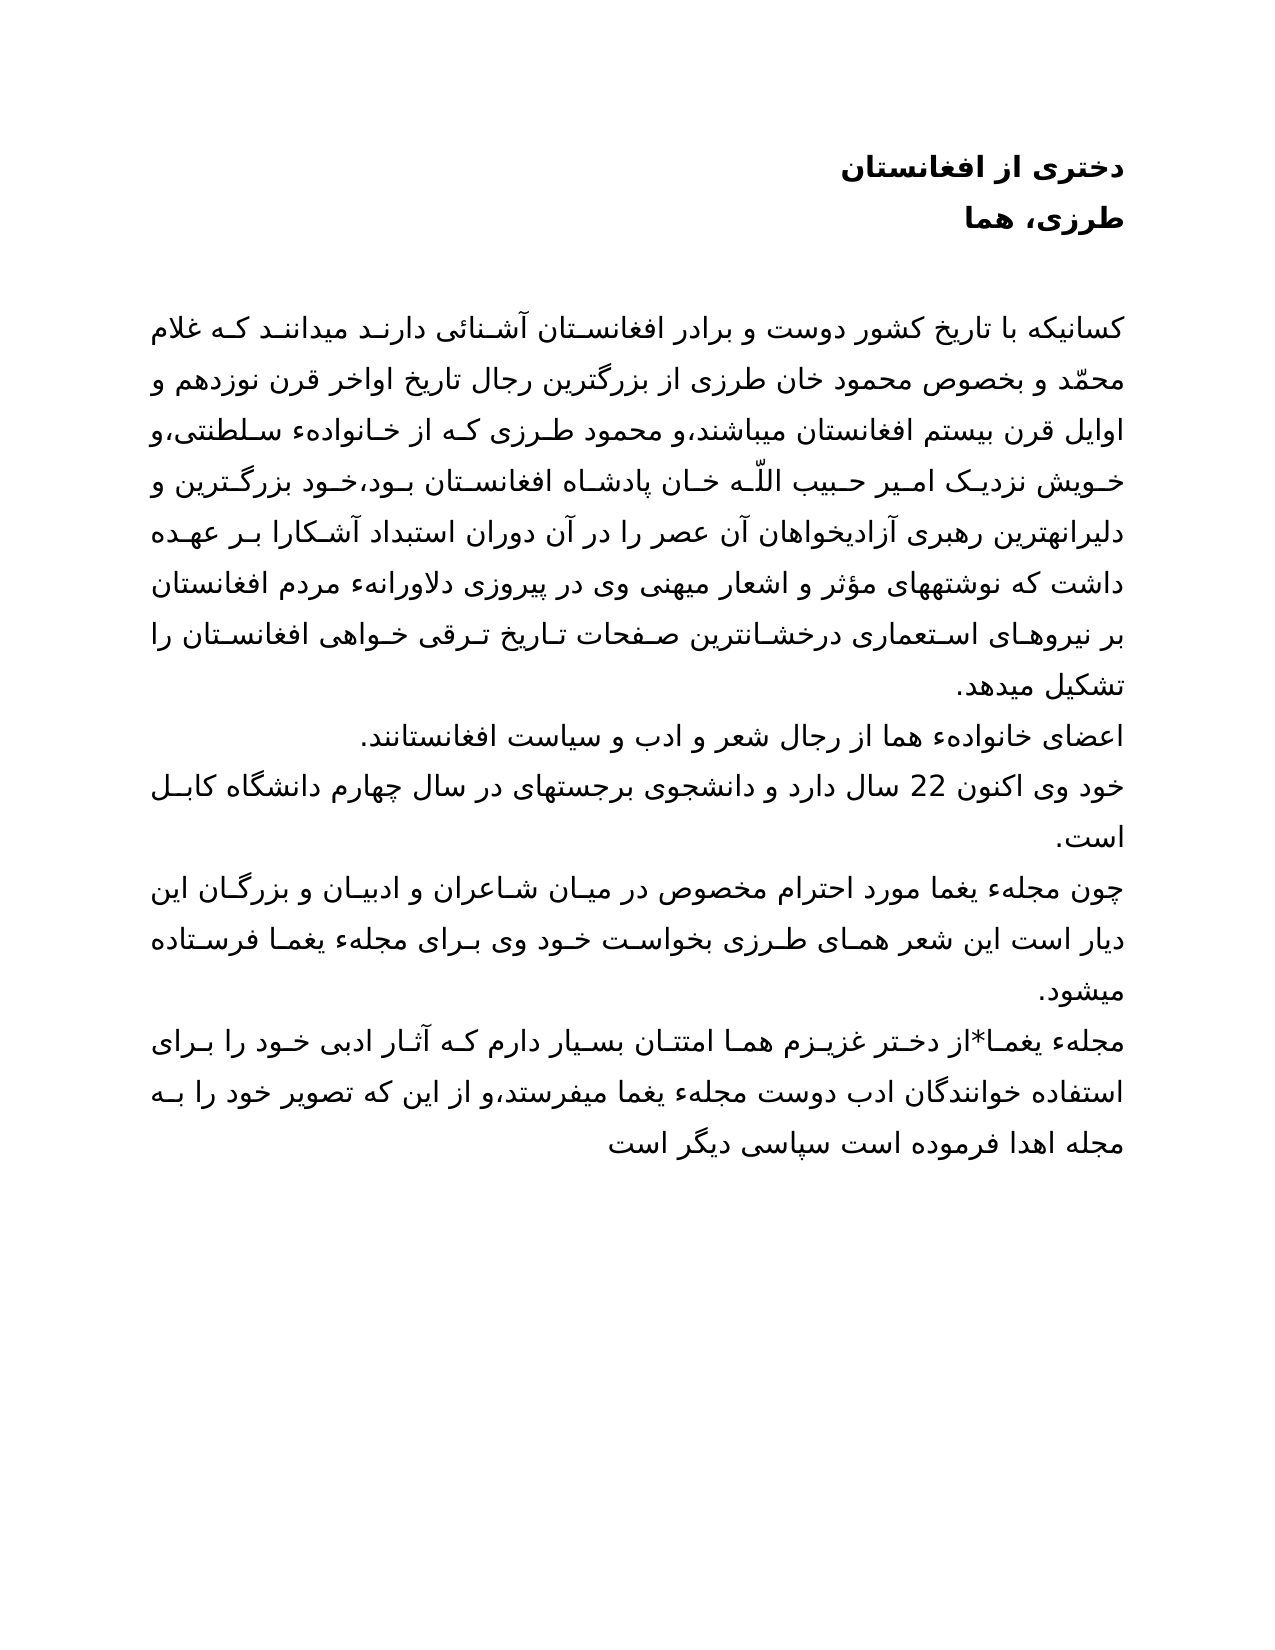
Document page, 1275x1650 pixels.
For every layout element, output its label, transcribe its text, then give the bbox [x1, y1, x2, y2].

text مجلهء یغما*از دختر غزیزم هما امتتان بسیار دارم که آثار ادبی خود را برای‏ استفاده خوانندگان ادب دوست مجلهء یغما می‏فرستد،و از این که تصویر خود را به مجله‏ اهدا فرموده است سپاسی دیگر است [150, 1024, 1125, 1160]
text دختری از افغانستان [150, 150, 1125, 184]
text خود وی اکنون 22 سال دارد و دانشجوی برجسته‏ای در سال چهارم دانشگاه‏ کابل است. [150, 770, 1125, 855]
text طرزی، هما [150, 201, 1125, 235]
text چون مجلهء یغما مورد احترام مخصوص در میان شاعران و ادبیان و بزرگان این دیار است این شعر همای طرزی بخواست خود وی برای مجلهء یغما فرستاده میشود. [150, 872, 1125, 1007]
text کسانیکه با تاریخ کشور دوست و برادر افغانستان آشنائی دارند میدانند که‏ غلام محمّد و بخصوص محمود خان طرزی از بزرگترین رجال تاریخ اواخر قرن نوزدهم‏ و اوایل قرن بیستم افغانستان میباشند،و محمود طرزی که از خانوادهء سلطنتی،و خویش نزدیک امیر حبیب اللّه خان پادشاه افغانستان بود،خود بزرگترین و دلیرانه‏ترین‏ رهبری آزادیخواهان آن عصر را در آن دوران استبداد آشکارا بر عهده داشت که‏ نوشته‏های مؤثر و اشعار میهنی وی در پیروزی دلاورانهء مردم افغانستان بر نیروهای‏ استعماری درخشان‏ترین صفحات تاریخ ترقی خواهی افغانستان را تشکیل میدهد. [150, 311, 1125, 702]
text اعضای خانوادهء هما از رجال شعر و ادب و سیاست افغانستانند. [150, 719, 1125, 753]
